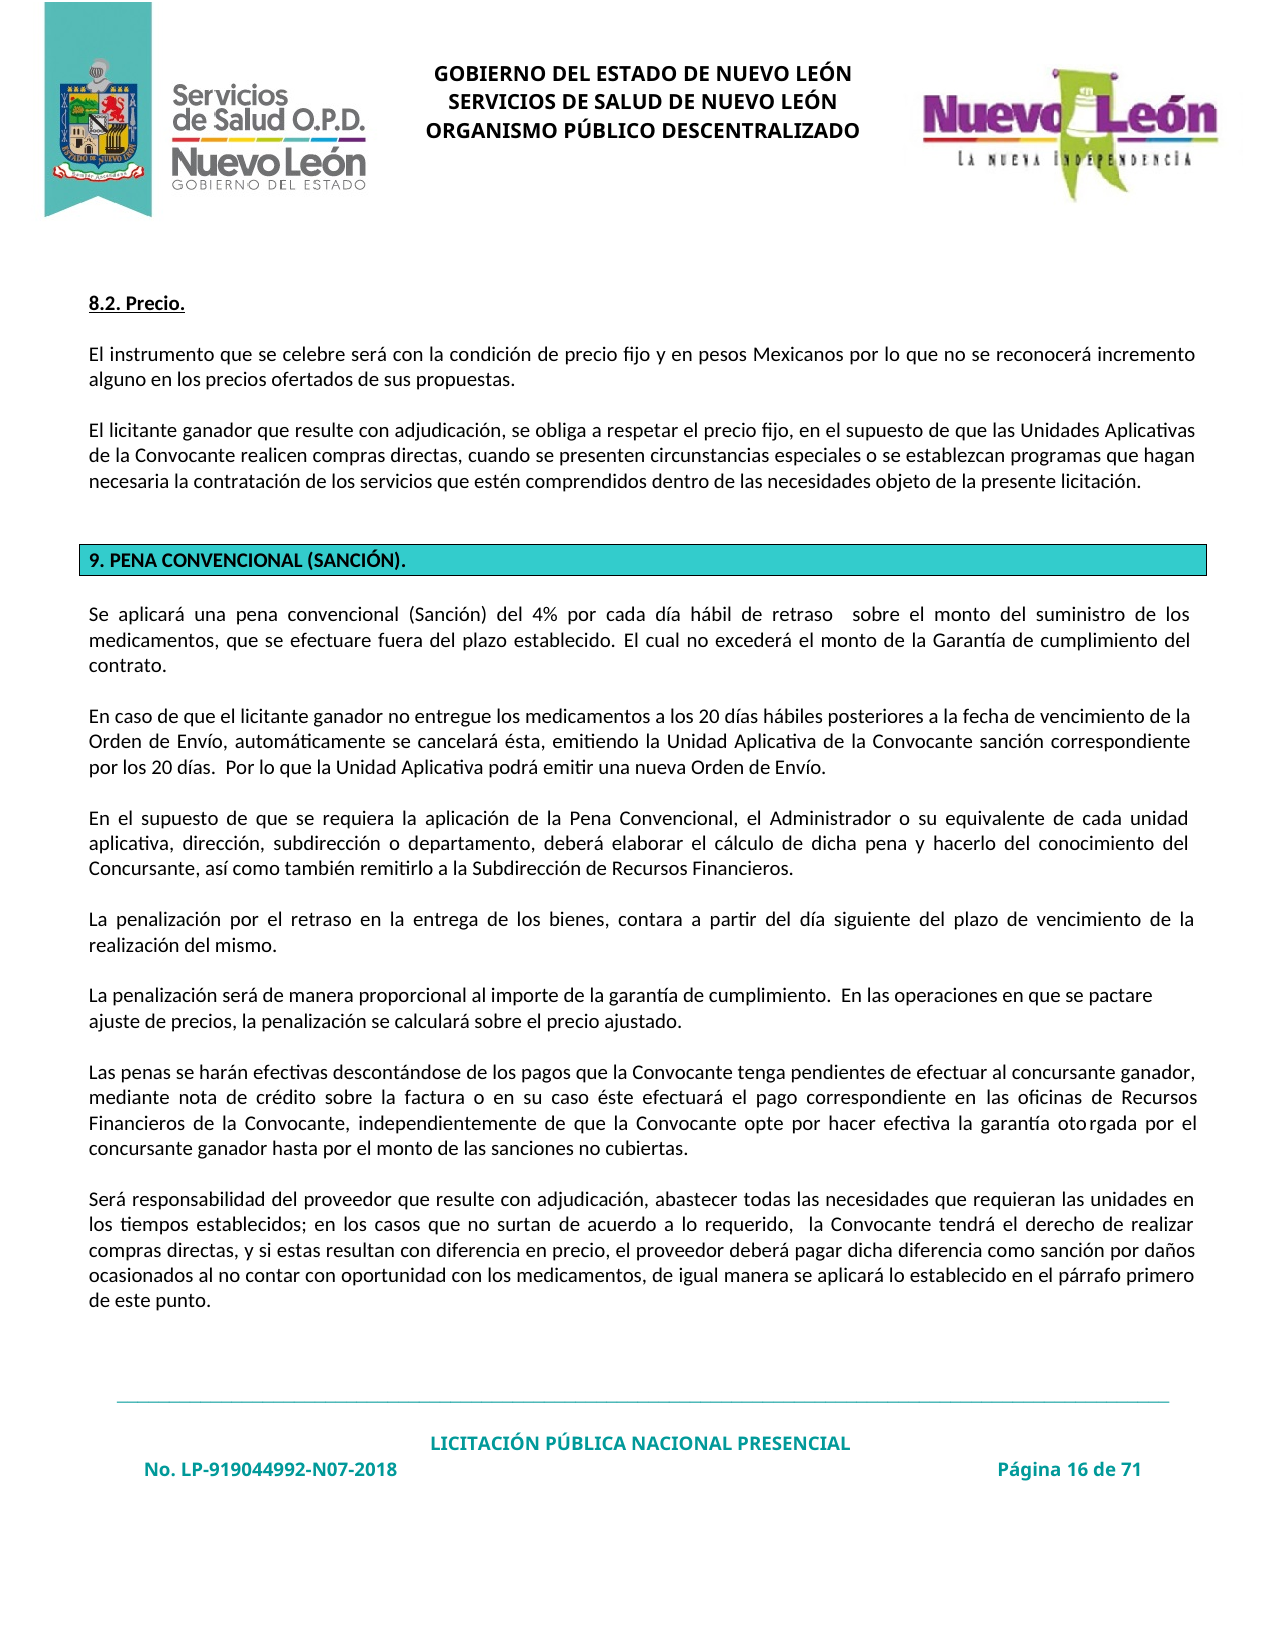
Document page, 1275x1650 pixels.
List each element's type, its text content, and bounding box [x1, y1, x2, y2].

text La penalización será de manera proporcional al importe de la garantía de cumplimiento. En las operaciones en que se pactare ajuste de precios, la penalización se calculará sobre el precio ajustado. [89, 983, 1197, 1033]
text Será responsabilidad del proveedor que resulte con adjudicación, abastecer todas las necesidades que requieran las unidades en los tiempos establecidos; en los casos que no surtan de acuerdo a lo requerido, la Convocante tendrá el derecho de realizar compras directas, y si estas resultan con diferencia en precio, el proveedor deberá pagar dicha diferencia como sanción por daños ocasionados al no contar con oportunidad con los medicamentos, de igual manera se aplicará lo establecido en el párrafo primero de este punto. [89, 1186, 1197, 1313]
text El licitante ganador que resulte con adjudicación, se obliga a respetar el precio fijo, en el supuesto de que las Unidades Aplicativas de la Convocante realicen compras directas, cuando se presenten circunstancias especiales o se establezcan programas que hagan necesaria la contratación de los servicios que estén comprendidos dentro de las necesidades objeto de la presente licitación. [89, 417, 1197, 493]
text 9. PENA CONVENCIONAL (SANCIÓN). [80, 545, 1206, 575]
text 8.2. Precio. [89, 290, 1197, 316]
text Se aplicará una pena convencional (Sanción) del 4% por cada día hábil de retraso sobre el monto del suministro de los medicamentos, que se efectuare fuera del plazo establecido. El cual no excederá el monto de de cumplimiento del contrato. [89, 601, 1192, 678]
text En el supuesto de que se requiera la aplicación de la Pena Convencional, el Administrador o su equivalente de cada unidad aplicativa, dirección, subdirección o departamento, deberá elaborar el cálculo de dicha pena y hacerlo del conocimiento del Concursante, así como también remitirlo a la Subdirección de Recursos Financieros. [89, 805, 1192, 881]
text Las penas se harán efectivas descontándose de los pagos que la Convocante tenga pendientes de efectuar al concursante ganador, mediante nota de crédito sobre la factura o en su caso éste efectuará el pago correspondiente en las oficinas de Recursos Financieros de la Convocante, independientemente de que la Convocante opte por hacer efectiva la garantía otorgada por el concursante ganador hasta por el monto de las sanciones no cubiertas. [89, 1059, 1197, 1161]
text El instrumento que se celebre será con la condición de precio fijo y en pesos Mexicanos por lo que no se reconocerá incremento alguno en los precios ofertados de sus propuestas. [89, 341, 1197, 392]
list La penalización por el retraso en la entrega de los bienes, contara a partir del día siguiente del plazo de vencimiento de la realización del mismo. [89, 906, 1197, 957]
picture [15, 2, 1249, 229]
text En caso de que el licitante ganador no entregue los medicamentos a los 20 días hábiles posteriores a la fecha de vencimiento de la Orden de Envío, automáticamente se cancelará ésta, emitiendo la Unidad Aplicativa de la Convocante sanción correspondiente por los 20 días. Por lo que podrá emitir una nueva Orden de Envío. [89, 703, 1192, 779]
